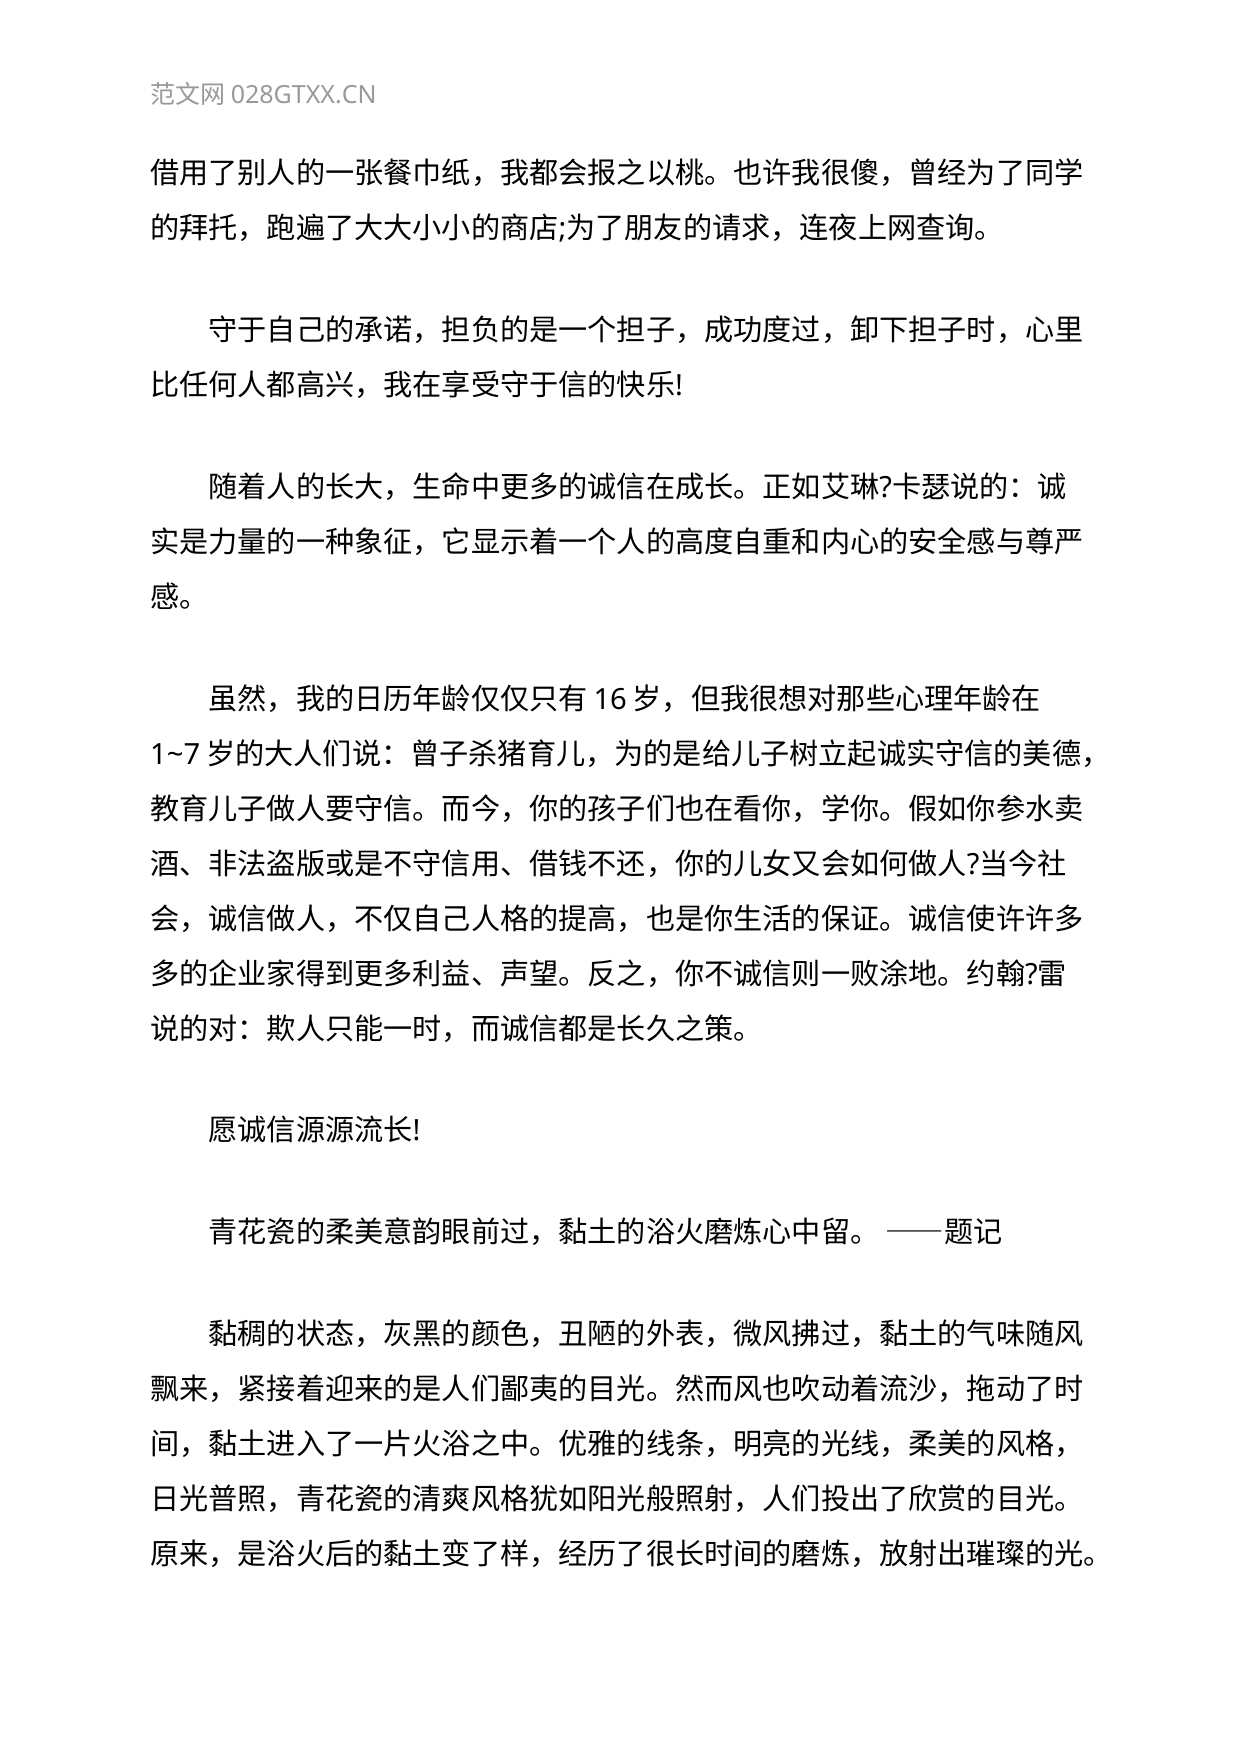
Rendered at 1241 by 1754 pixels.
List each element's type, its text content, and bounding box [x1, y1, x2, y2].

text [150, 150, 1090, 247]
text 虽然，我的日历年龄仅仅只有16岁，但我很想对那些心理年龄在1~7岁的大人们说：曾子杀猪育儿，为的是给儿子树立起诚实守信的美德，教育儿子做人要守信。而今，你的孩子们也在看你，学你。假如你参水卖酒、非法盗版或是不守信用、借钱不还，你的儿女又会如何做人?当今社会，诚信做人，不仅自己人格的提高，也是你生活的保证。诚信使许许多多的企业家得到更多利益、声望。反之，你不诚信则一败涂地。约翰?雷说的对：欺人只能一时，而诚信都是长久之策。 [150, 675, 1090, 1047]
text 黏稠的状态，灰黑的颜色，丑陋的外表，微风拂过，黏土的气味随风飘来，紧接着迎来的是人们鄙夷的目光。然而风也吹动着流沙，拖动了时间，黏土进入了一片火浴之中。优雅的线条，明亮的光线，柔美的风格，日光普照，青花瓷的清爽风格犹如阳光般照射，人们投出了欣赏的目光。原来，是浴火后的黏土变了样，经历了很长时间的磨炼，放射出璀璨的光。 [150, 1311, 1090, 1573]
text 青花瓷的柔美意韵眼前过，黏土的浴火磨炼心中留。 ——题记 [150, 1209, 1090, 1251]
text 愿诚信源源流长! [150, 1107, 1090, 1149]
text 随着人的长大，生命中更多的诚信在成长。正如艾琳?卡瑟说的：诚实是力量的一种象征，它显示着一个人的高度自重和内心的安全感与尊严感。 [150, 464, 1090, 616]
text 守于自己的承诺，担负的是一个担子，成功度过，卸下担子时，心里比任何人都高兴，我在享受守于信的快乐! [150, 307, 1090, 404]
